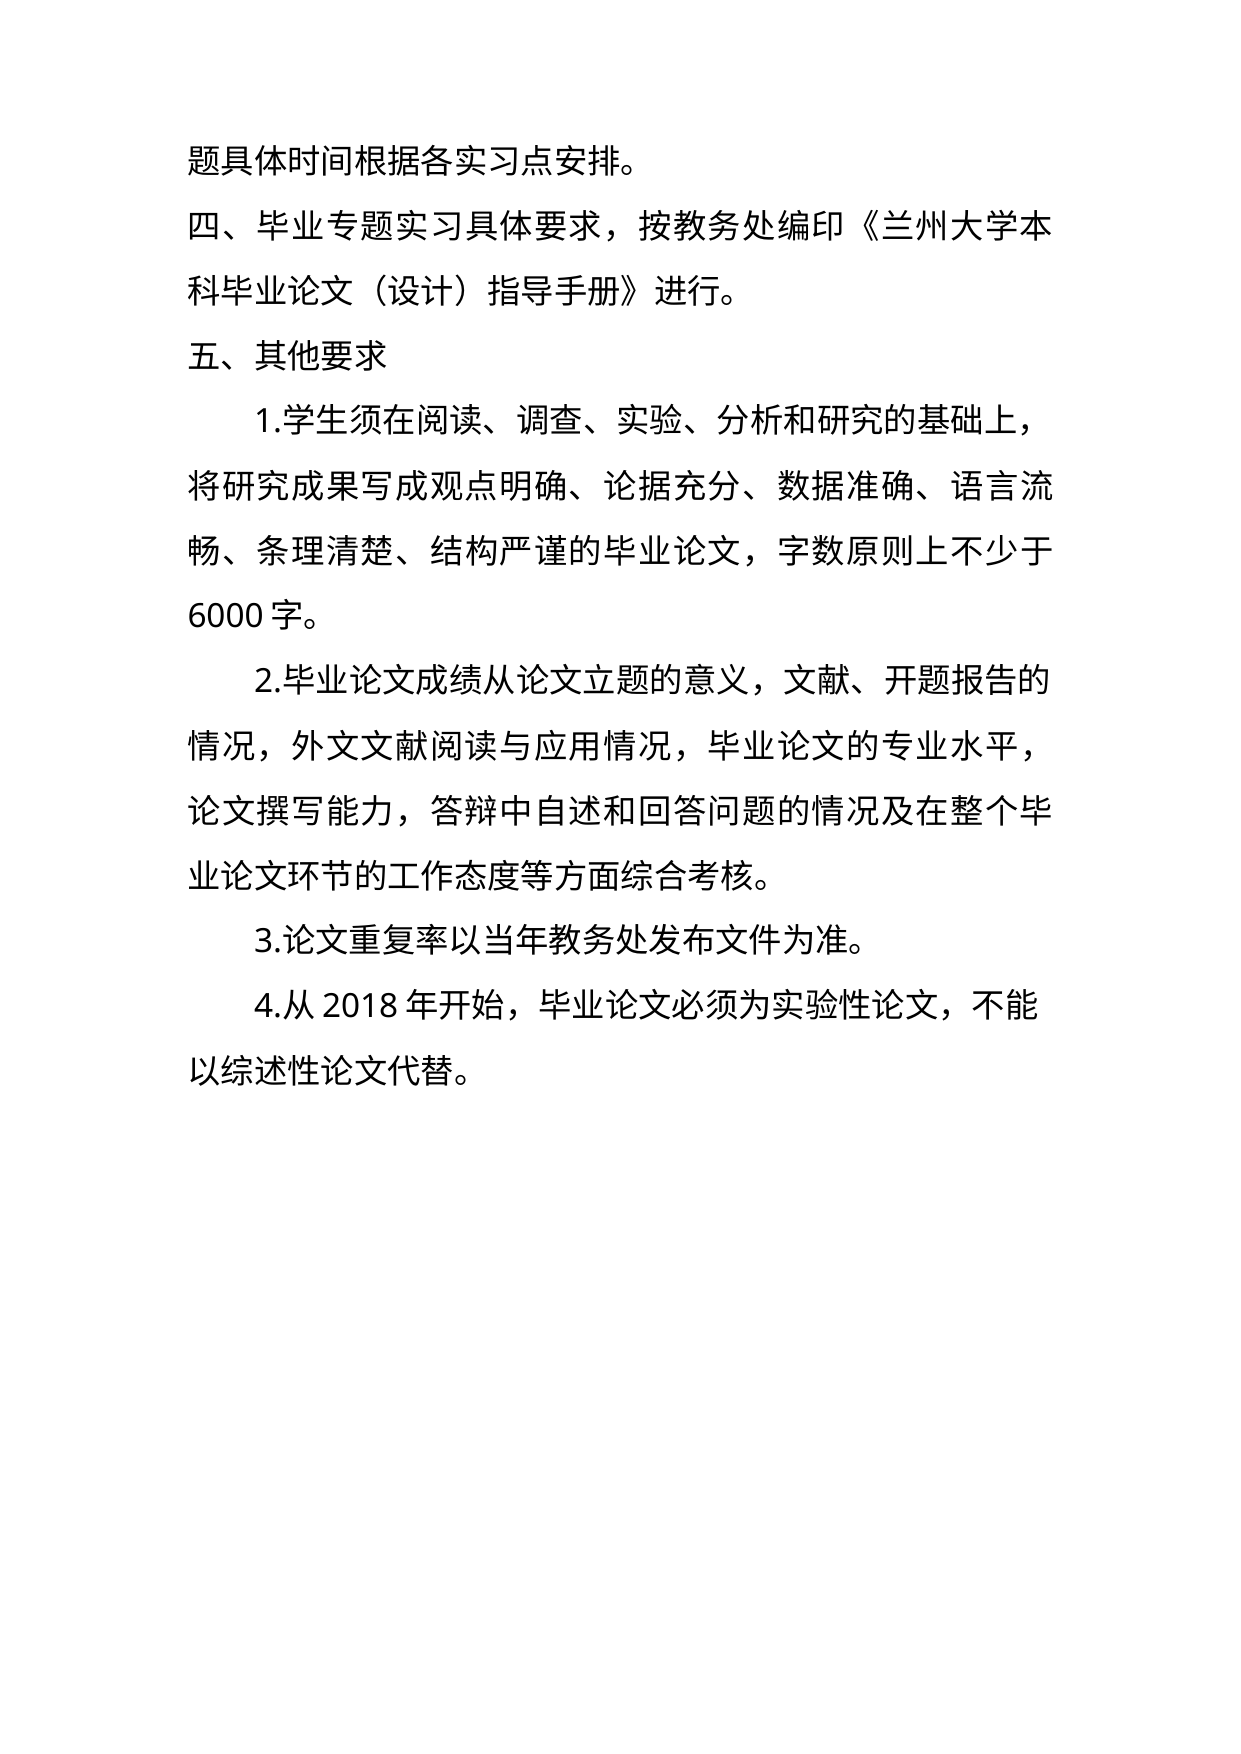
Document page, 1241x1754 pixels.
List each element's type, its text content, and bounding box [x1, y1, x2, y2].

text 1.学生须在阅读、调查、实验、分析和研究的基础上，将研究成果写成观点明确、论据充分、数据准确、语言流畅、条理清楚、结构严谨的毕业论文，字数原则上不少于6000字。 [187, 386, 1053, 646]
text 五、其他要求 [187, 321, 1053, 386]
text 4.从2018年开始，毕业论文必须为实验性论文，不能以综述性论文代替。 [187, 971, 1053, 1101]
text 3.论文重复率以当年教务处发布文件为准。 [187, 906, 1053, 971]
text 四、毕业专题实习具体要求，按教务处编印《兰州大学本科毕业论文（设计）指导手册》进行。 [187, 191, 1053, 321]
text 2.毕业论文成绩从论文立题的意义，文献、开题报告的情况，外文文献阅读与应用情况，毕业论文的专业水平，论文撰写能力，答辩中自述和回答问题的情况及在整个毕业论文环节的工作态度等方面综合考核。 [187, 646, 1053, 906]
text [187, 126, 1053, 191]
